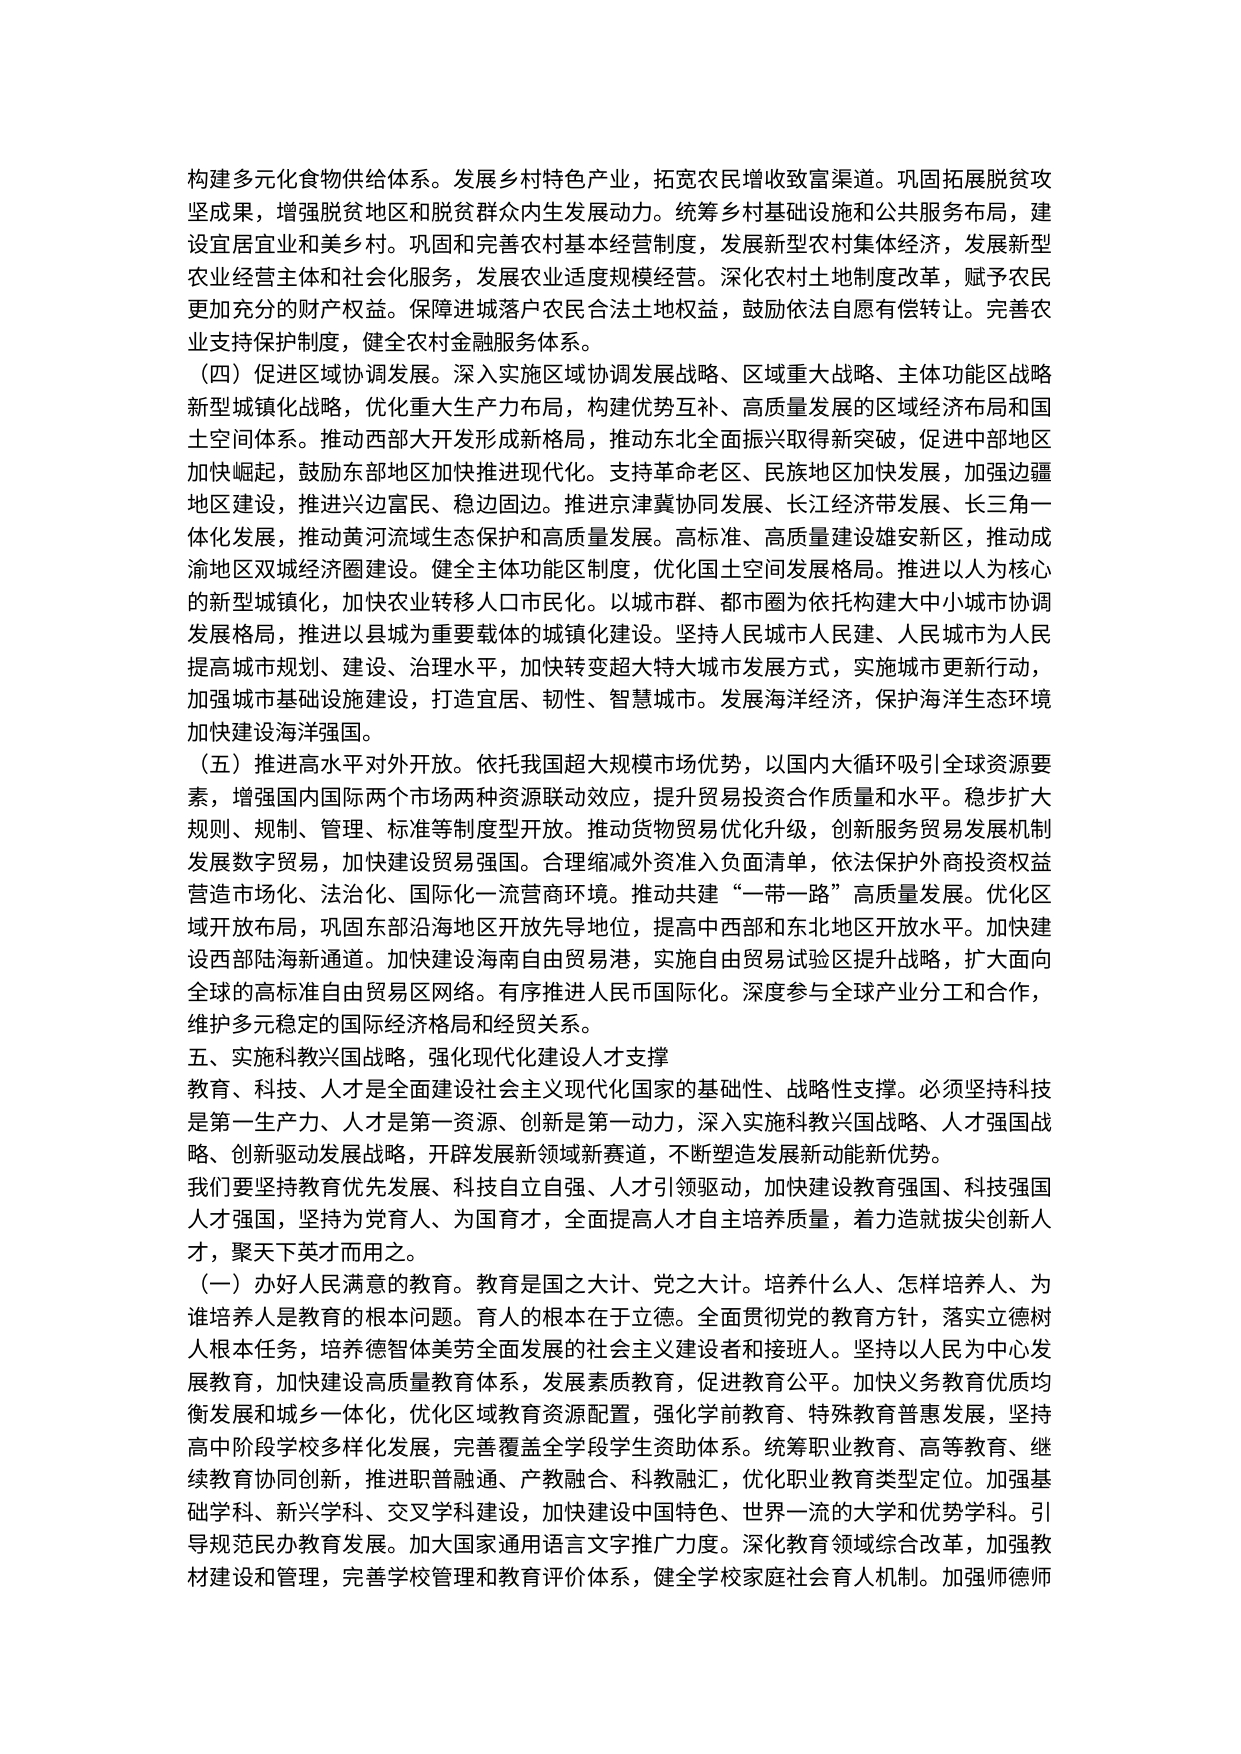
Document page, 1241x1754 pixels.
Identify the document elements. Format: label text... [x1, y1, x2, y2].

text （四）促进区域协调发展。深入实施区域协调发展战略、区域重大战略、主体功能区战略、新型城镇化战略，优化重大生产力布局，构建优势互补、高质量发展的区域经济布局和国土空间体系。推动西部大开发形成新格局，推动东北全面振兴取得新突破，促进中部地区加快崛起，鼓励东部地区加快推进现代化。支持革命老区、民族地区加快发展，加强边疆地区建设，推进兴边富民、稳边固边。推进京津冀协同发展、长江经济带发展、长三角一体化发展，推动黄河流域生态保护和高质量发展。高标准、高质量建设雄安新区，推动成渝地区双城经济圈建设。健全主体功能区制度，优化国土空间发展格局。推进以人为核心的新型城镇化，加快农业转移人口市民化。以城市群、都市圈为依托构建大中小城市协调发展格局，推进以县城为重要载体的城镇化建设。坚持人民城市人民建、人民城市为人民，提高城市规划、建设、治理水平，加快转变超大特大城市发展方式，实施城市更新行动，加强城市基础设施建设，打造宜居、韧性、智慧城市。发展海洋经济，保护海洋生态环境，加快建设海洋强国。 [187, 357, 1053, 747]
text 五、实施科教兴国战略，强化现代化建设人才支撑 [187, 1039, 1053, 1072]
text 教育、科技、人才是全面建设社会主义现代化国家的基础性、战略性支撑。必须坚持科技是第一生产力、人才是第一资源、创新是第一动力，深入实施科教兴国战略、人才强国战略、创新驱动发展战略，开辟发展新领域新赛道，不断塑造发展新动能新优势。 [187, 1072, 1053, 1169]
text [187, 162, 1053, 357]
text 我们要坚持教育优先发展、科技自立自强、人才引领驱动，加快建设教育强国、科技强国、人才强国，坚持为党育人、为国育才，全面提高人才自主培养质量，着力造就拔尖创新人才，聚天下英才而用之。 [187, 1169, 1053, 1267]
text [187, 1267, 1053, 1592]
text （五）推进高水平对外开放。依托我国超大规模市场优势，以国内大循环吸引全球资源要素，增强国内国际两个市场两种资源联动效应，提升贸易投资合作质量和水平。稳步扩大规则、规制、管理、标准等制度型开放。推动货物贸易优化升级，创新服务贸易发展机制，发展数字贸易，加快建设贸易强国。合理缩减外资准入负面清单，依法保护外商投资权益，营造市场化、法治化、国际化一流营商环境。推动共建“一带一路”高质量发展。优化区域开放布局，巩固东部沿海地区开放先导地位，提高中西部和东北地区开放水平。加快建设西部陆海新通道。加快建设海南自由贸易港，实施自由贸易试验区提升战略，扩大面向全球的高标准自由贸易区网络。有序推进人民币国际化。深度参与全球产业分工和合作，维护多元稳定的国际经济格局和经贸关系。 [187, 747, 1053, 1039]
